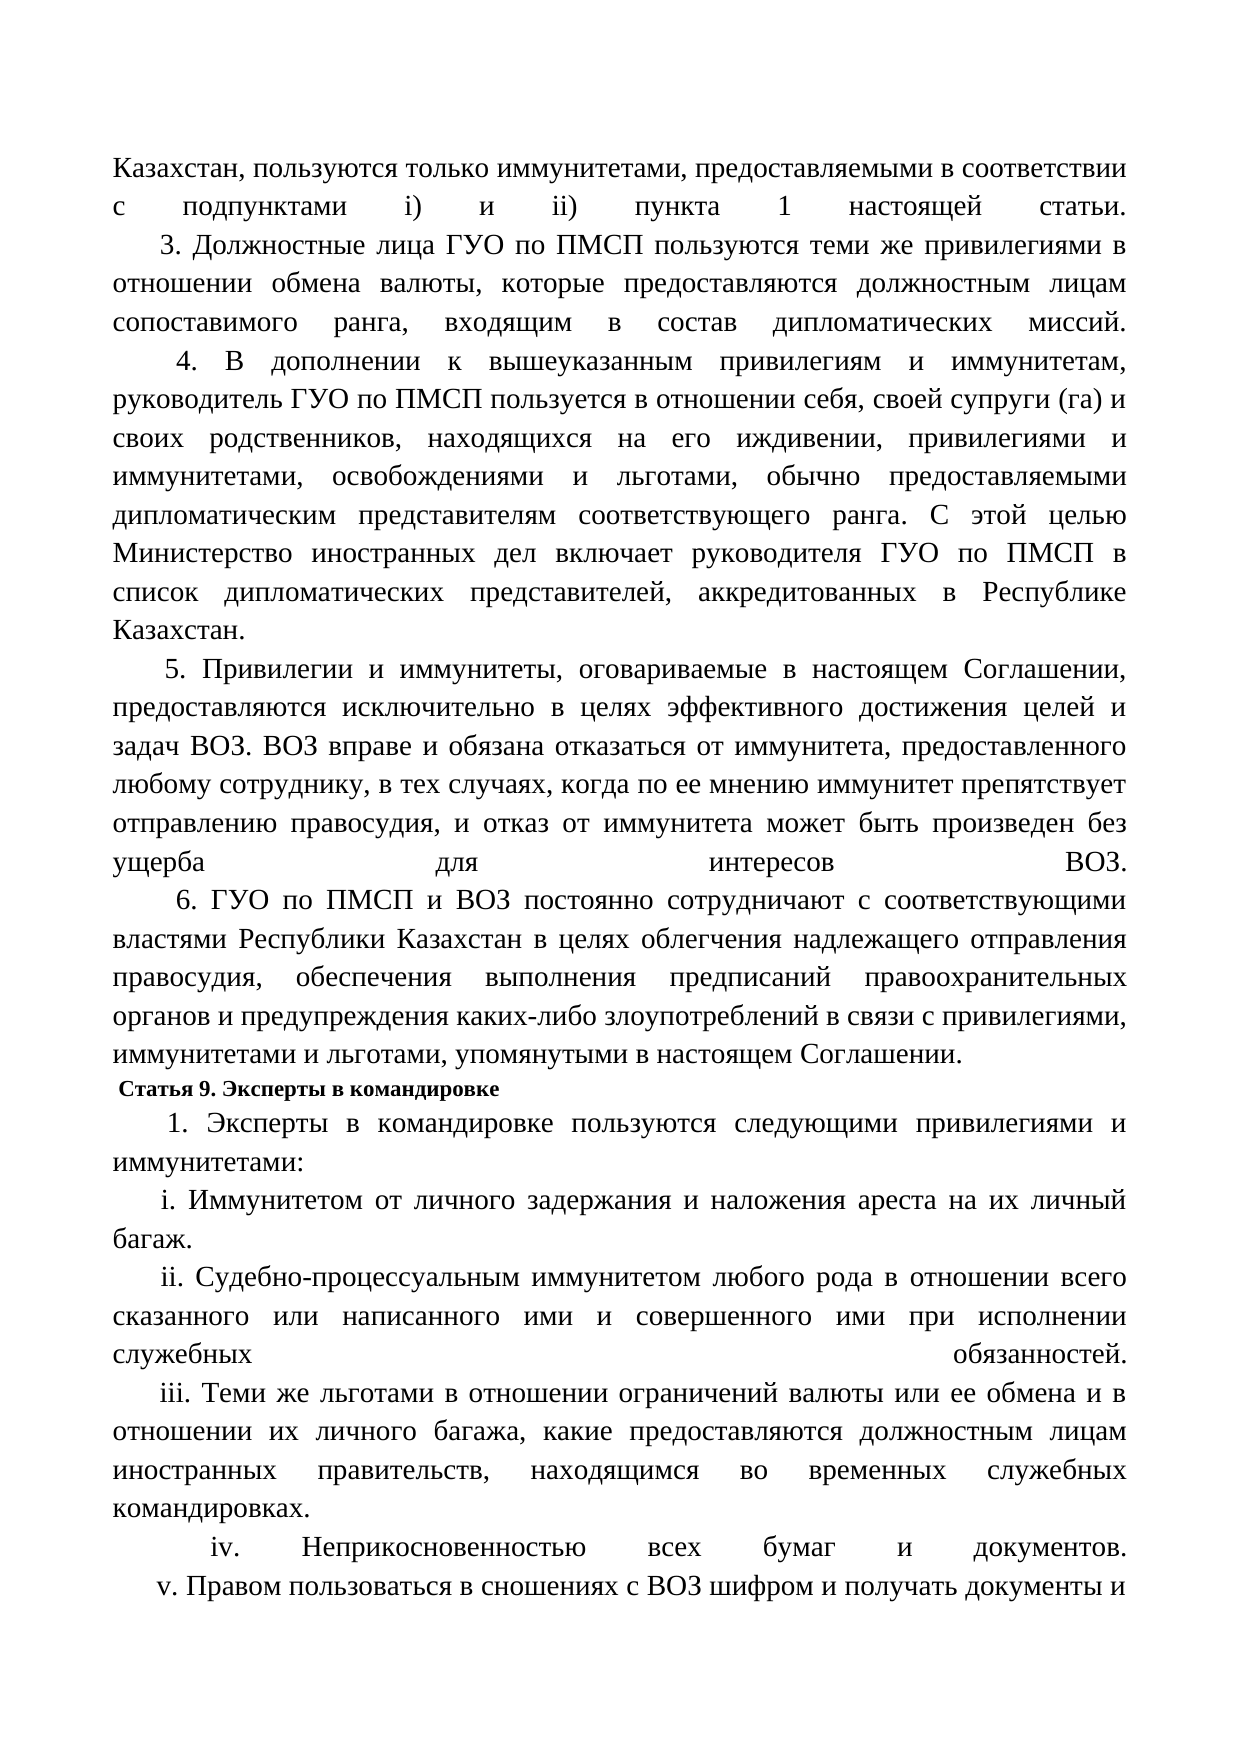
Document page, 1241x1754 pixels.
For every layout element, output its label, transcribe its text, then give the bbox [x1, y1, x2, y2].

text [112, 1105, 1128, 1601]
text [112, 150, 1128, 1070]
text Статья 9. Эксперты в командировке [112, 1075, 1128, 1101]
